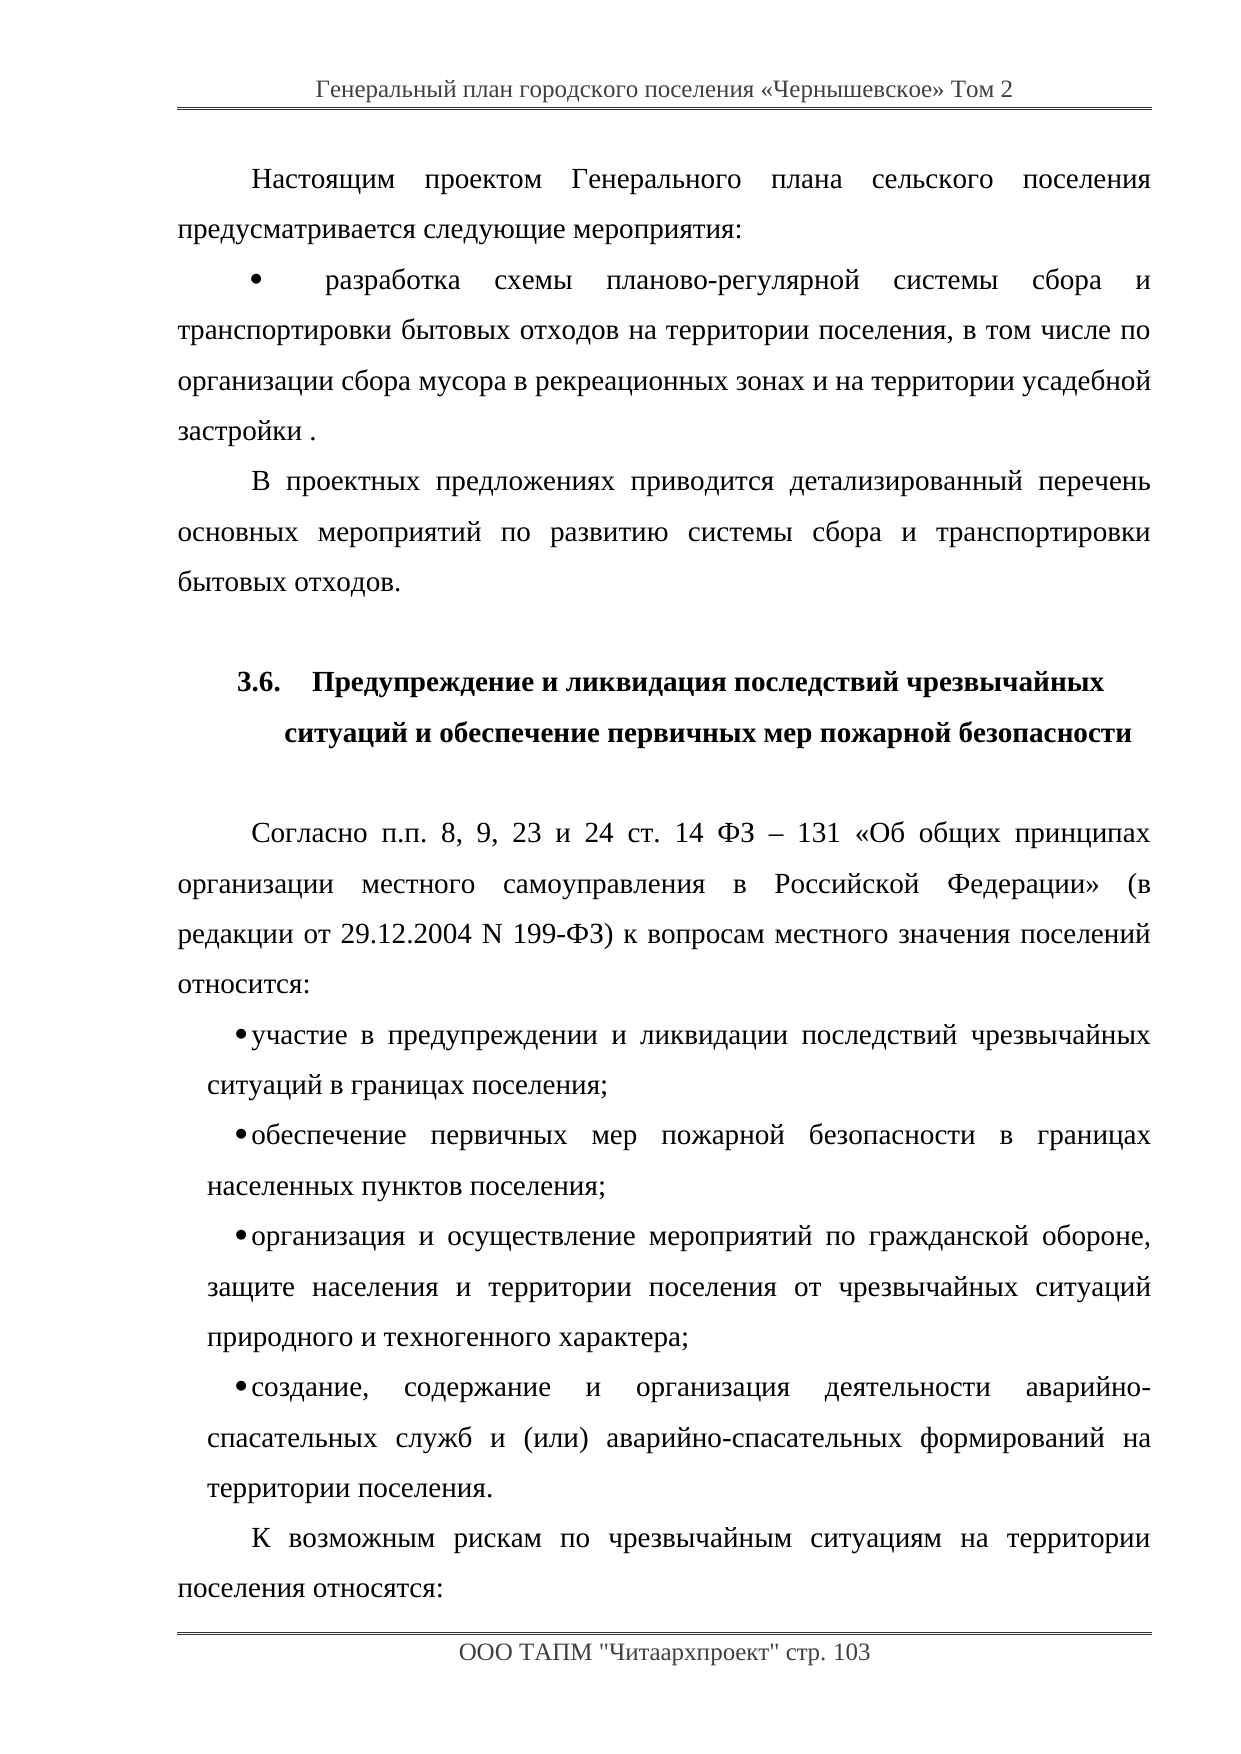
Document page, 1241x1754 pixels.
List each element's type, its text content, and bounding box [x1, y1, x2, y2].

text Настоящим проектом Генерального плана сельского поселения предусматривается следующие мероприятия: [177, 161, 1152, 245]
list создание, содержание и организация деятельности аварийно-спасательных служб и (или) аварийно-спасательных формирований на территории поселения. [207, 1369, 1152, 1503]
list разработка схемы планово-регулярной системы сбора и транспортировки бытовых отходов на территории поселения, в том числе по организации сбора мусора в рекреационных зонах и на территории усадебной застройки . [177, 262, 1152, 447]
subtitle Предупреждение и ликвидация последствий чрезвычайных ситуаций и обеспечение первичных мер пожарной безопасности [190, 664, 1152, 748]
text Согласно п.п. 8, 9, 23 и 24 ст. 14 ФЗ – 131 «Об общих принципах организации местного самоуправления в Российской Федерации» (в редакции от 29.12.2004 N 199-ФЗ) к вопросам местного значения поселений относится: [177, 816, 1152, 1000]
list обеспечение первичных мер пожарной безопасности в границах населенных пунктов поселения; [207, 1117, 1152, 1201]
text В проектных предложениях приводится детализированный перечень основных мероприятий по развитию системы сбора и транспортировки бытовых отходов. [177, 463, 1152, 597]
text К возможным рискам по чрезвычайным ситуациям на территории поселения относятся: [177, 1520, 1152, 1604]
list участие в предупреждении и ликвидации последствий чрезвычайных ситуаций в границах поселения; [207, 1017, 1152, 1101]
list организация и осуществление мероприятий по гражданской обороне, защите населения и территории поселения от чрезвычайных ситуаций природного и техногенного характера; [207, 1218, 1152, 1352]
